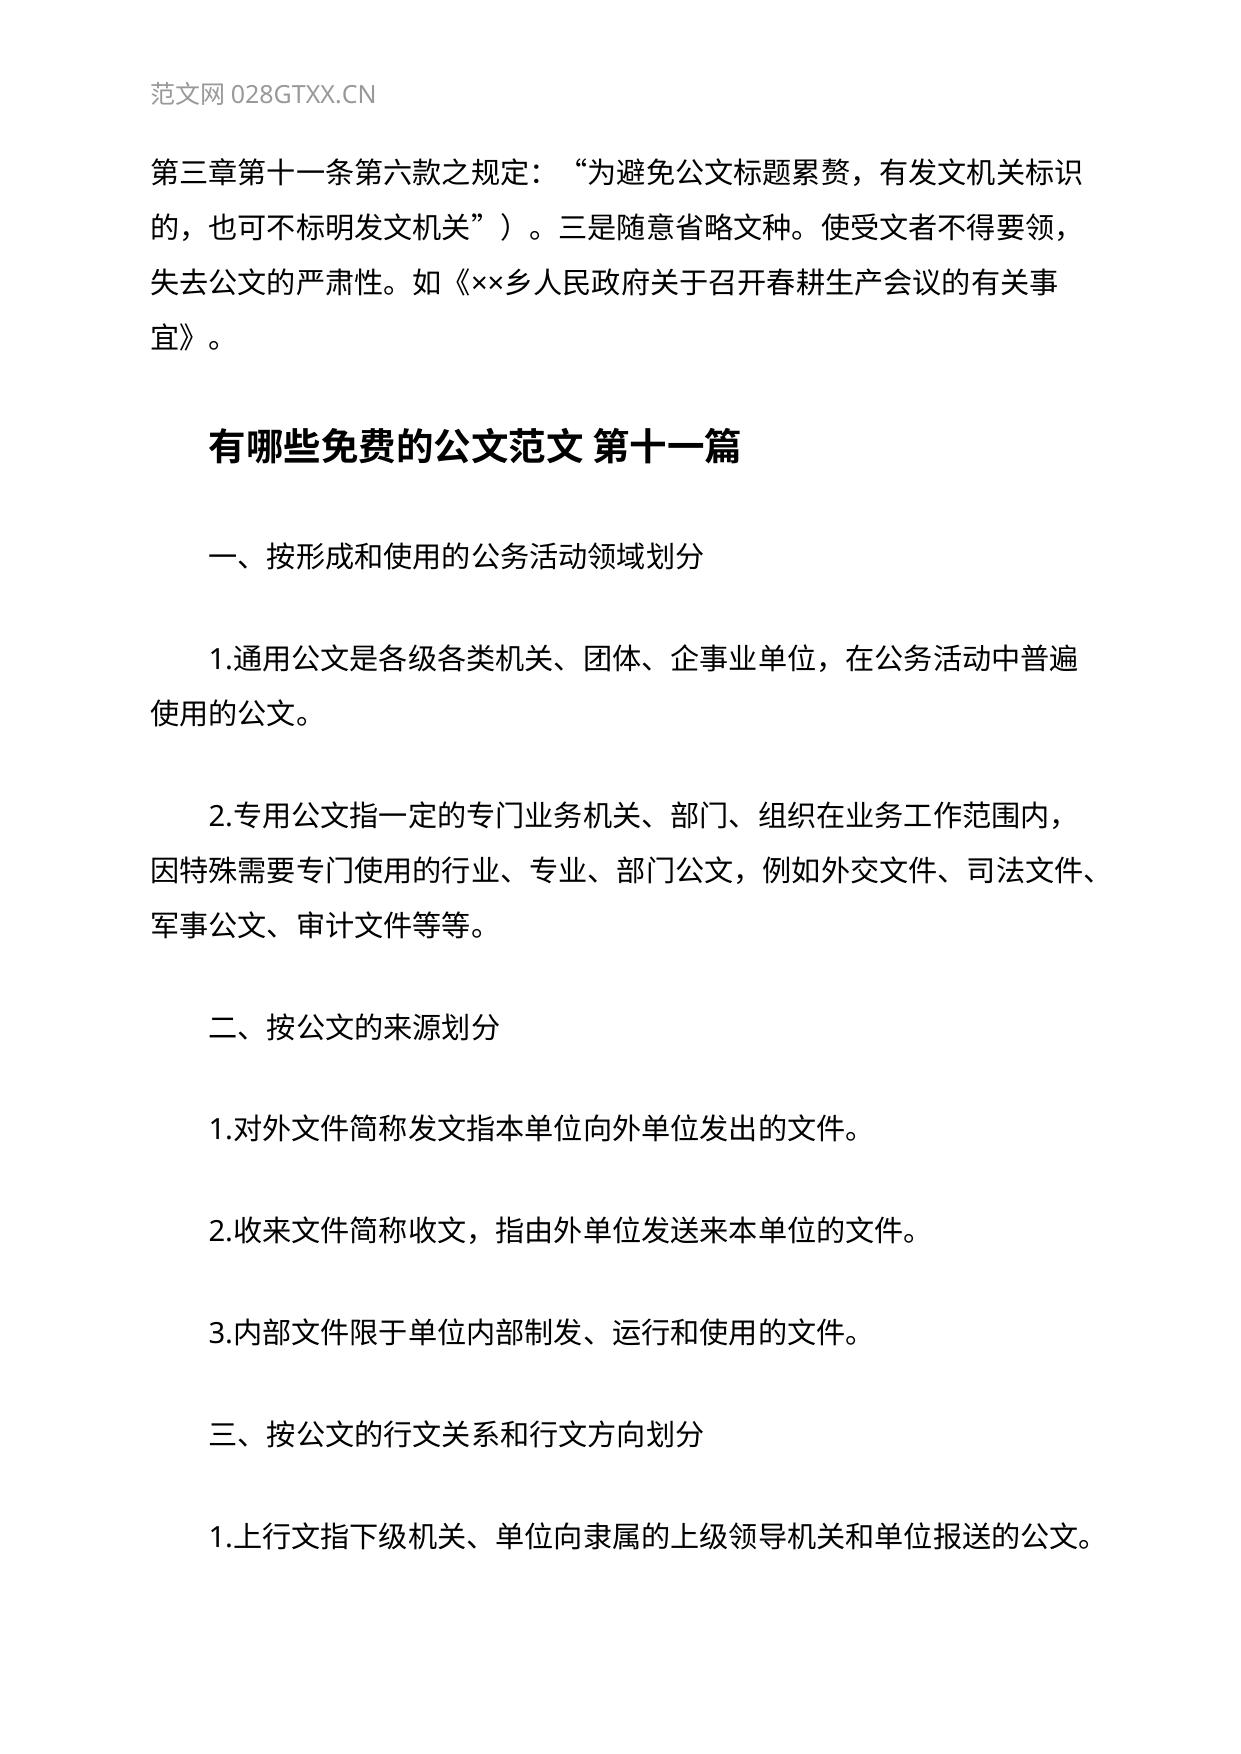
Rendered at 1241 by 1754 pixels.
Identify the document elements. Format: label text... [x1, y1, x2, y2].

text 2.收来文件简称收文，指由外单位发送来本单位的文件。 [150, 1208, 1090, 1250]
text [150, 150, 1090, 357]
text 一、按形成和使用的公务活动领域划分 [150, 534, 1090, 576]
text 三、按公文的行文关系和行文方向划分 [150, 1412, 1090, 1454]
text 有哪些免费的公文范文 第十一篇 [150, 417, 1090, 471]
text 3.内部文件限于单位内部制发、运行和使用的文件。 [150, 1310, 1090, 1352]
text 二、按公文的来源划分 [150, 1004, 1090, 1046]
text 1.上行文指下级机关、单位向隶属的上级领导机关和单位报送的公文。 [150, 1514, 1090, 1556]
text 2.专用公文指一定的专门业务机关、部门、组织在业务工作范围内，因特殊需要专门使用的行业、专业、部门公文，例如外交文件、司法文件、军事公文、审计文件等等。 [150, 792, 1090, 945]
text 1.通用公文是各级各类机关、团体、企事业单位，在公务活动中普遍使用的公文。 [150, 636, 1090, 733]
text 1.对外文件简称发文指本单位向外单位发出的文件。 [150, 1106, 1090, 1148]
